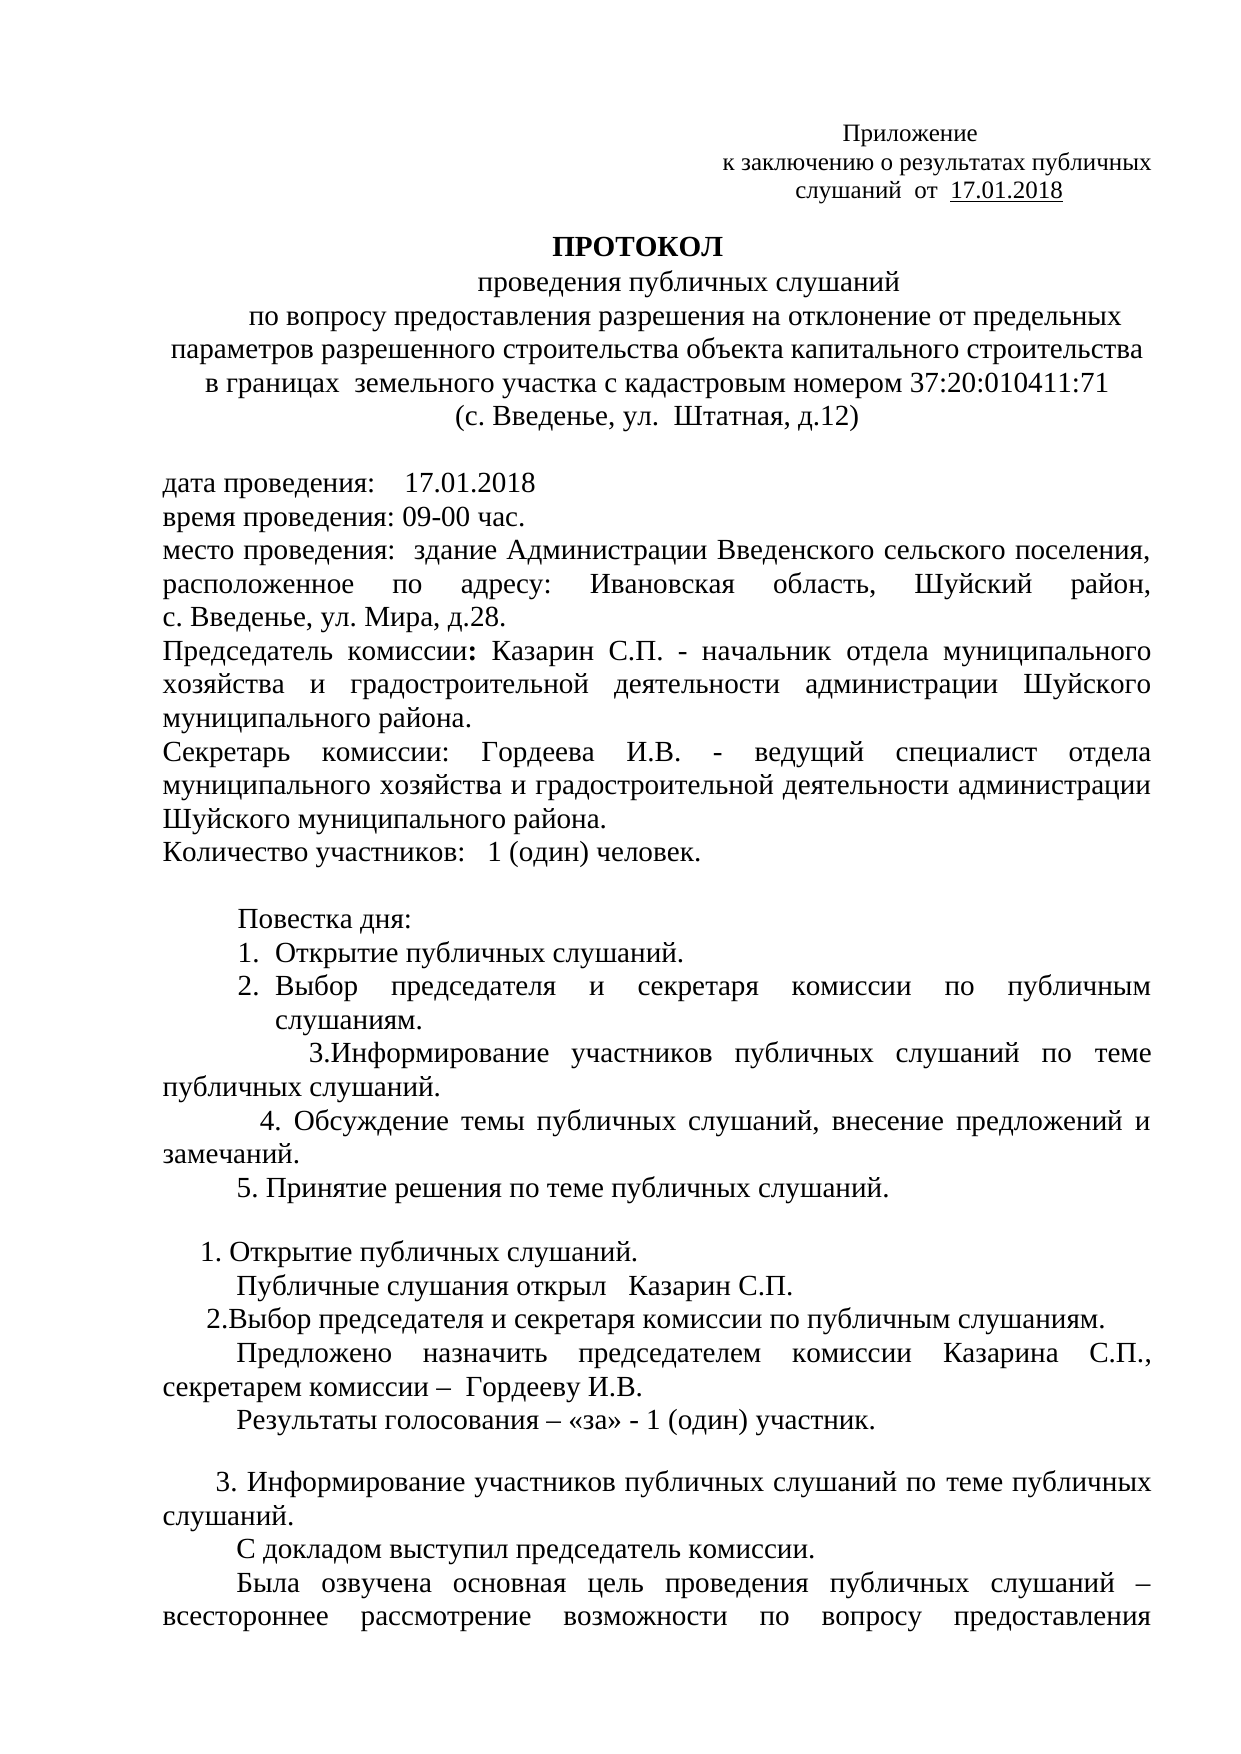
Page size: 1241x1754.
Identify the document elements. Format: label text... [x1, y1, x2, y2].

text слушаний от 17.01.2018 [162, 176, 1152, 204]
text 4. Обсуждение темы публичных слушаний, внесение предложений и замечаний. [162, 1103, 1152, 1170]
text Количество участников: 1 (один) человек. [162, 834, 1152, 868]
list Выбор председателя и секретаря комиссии по публичным слушаниям. [237, 968, 1152, 1036]
list 5. Принятие решения по теме публичных слушаний. [162, 1170, 1152, 1203]
text Предложено назначить председателем комиссии Казарина С.П., секретарем комиссии – Гордееву И.В. [162, 1335, 1152, 1402]
text 3. Информирование участников публичных слушаний по теме публичных слушаний. [162, 1464, 1152, 1531]
text С докладом выступил председатель комиссии. [162, 1531, 1152, 1565]
text дата проведения: 17.01.2018 [162, 465, 1152, 499]
text к заключению о результатах публичных [162, 147, 1152, 176]
text Председатель комиссии: Казарин С.П. - начальник отдела муниципального хозяйства и градостроительной деятельности администрации Шуйского муниципального района. [162, 633, 1152, 734]
text Результаты голосования – «за» - 1 (один) участник. [162, 1402, 1152, 1436]
text проведения публичных слушаний [162, 264, 1152, 298]
text место проведения: здание Администрации Введенского сельского поселения, расположенное по адресу: Ивановская область, Шуйский район, с. Введенье, ул. Мира, д.28. [162, 532, 1152, 633]
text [162, 1565, 1152, 1632]
text Секретарь комиссии: Гордеева И.В. - ведущий специалист отдела муниципального хозяйства и градостроительной деятельности администрации Шуйского муниципального района. [162, 734, 1152, 834]
text 1. Открытие публичных слушаний. [162, 1234, 1152, 1268]
text Публичные слушания открыл Казарин С.П. [162, 1268, 1152, 1302]
text Повестка дня: [162, 901, 1152, 935]
text 3.Информирование участников публичных слушаний по теме публичных слушаний. [162, 1036, 1152, 1103]
text 2.Выбор председателя и секретаря комиссии по публичным слушаниям. [162, 1302, 1152, 1335]
text время проведения: 09-00 час. [162, 499, 1152, 532]
text Приложение [162, 118, 1152, 147]
list Открытие публичных слушаний. [237, 935, 1152, 968]
text по вопросу предоставления разрешения на отклонение от предельных параметров разрешенного строительства объекта капитального строительства в границах земельного участка с кадастровым номером 37:20:010411:71 (с. Введенье, ул. Штатная, д.12) [162, 298, 1152, 432]
text ПРОТОКОЛ [552, 234, 1152, 261]
